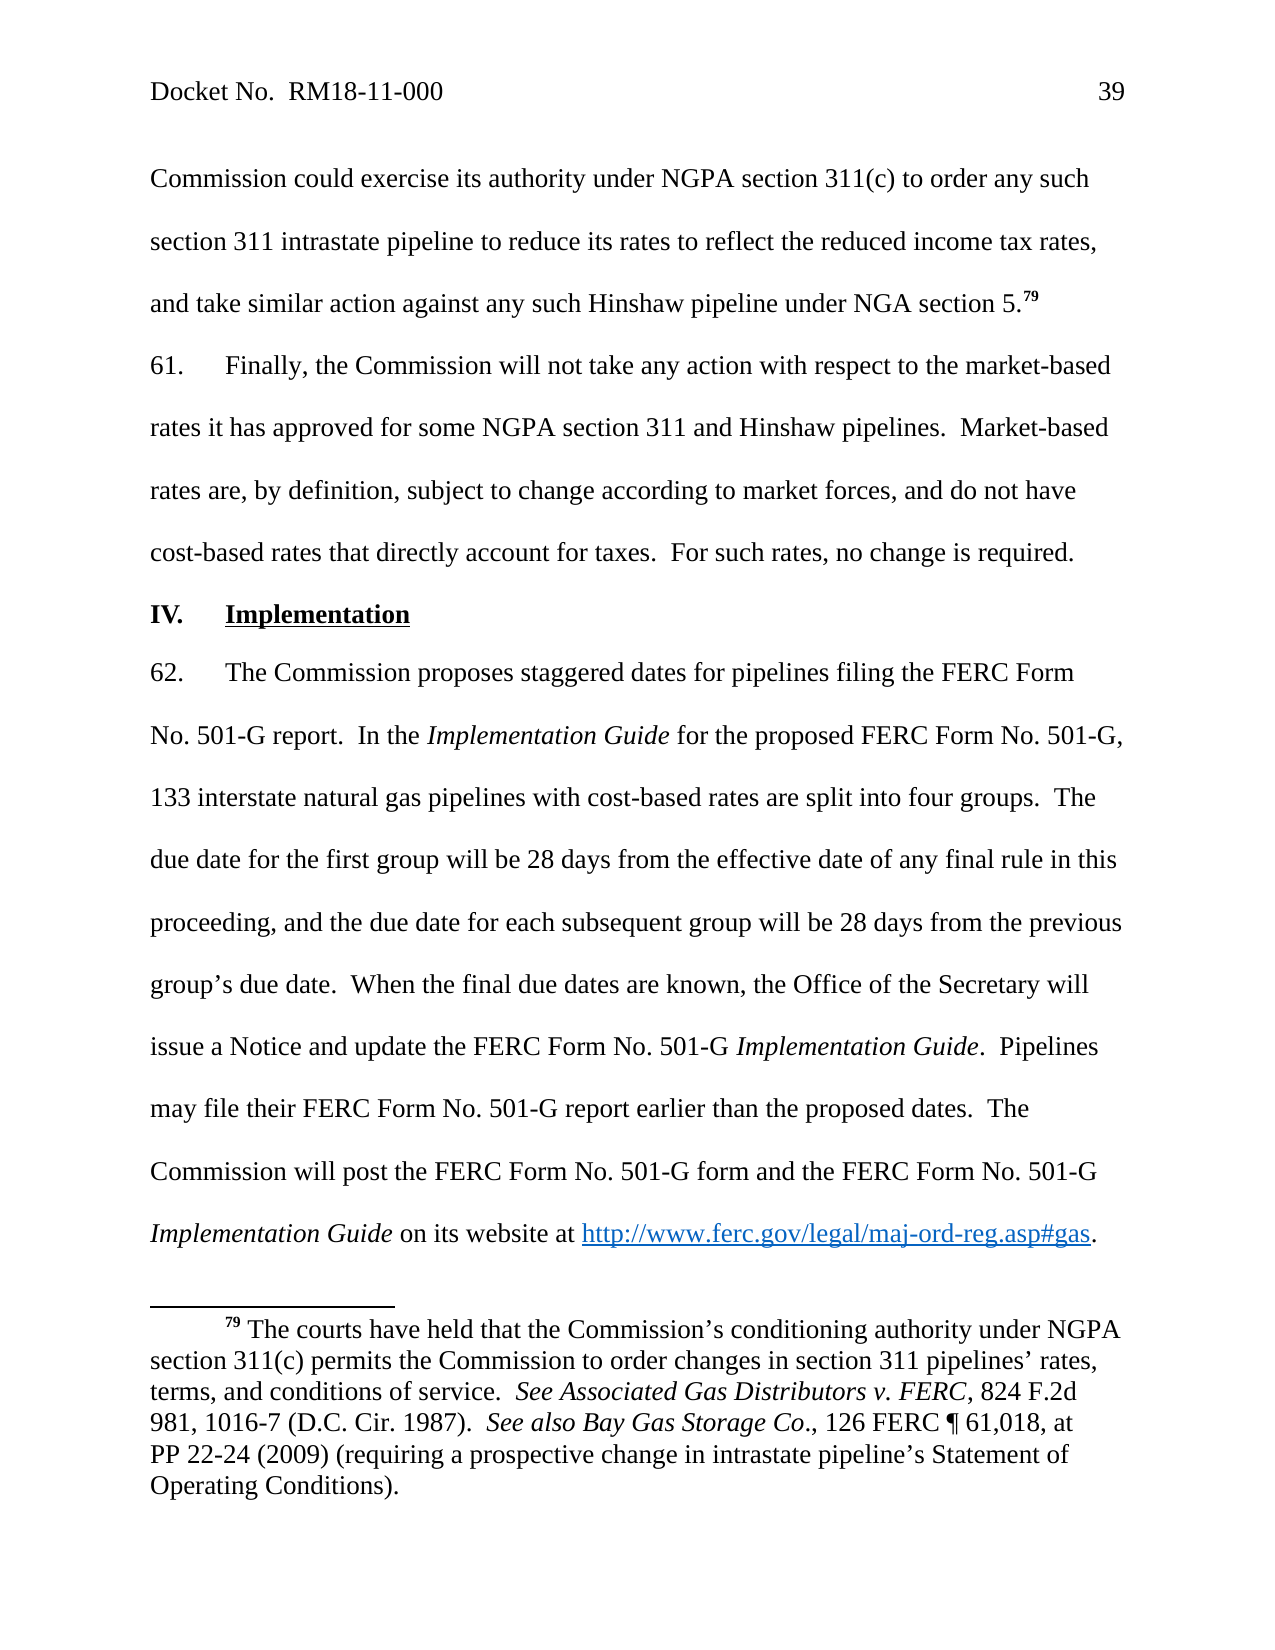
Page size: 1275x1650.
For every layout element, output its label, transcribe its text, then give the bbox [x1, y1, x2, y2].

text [150, 162, 1125, 318]
subtitle Implementation [150, 598, 1125, 629]
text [150, 657, 1125, 1248]
text Finally, the Commission will not take any action with respect to the market-based rates it has approved for some NGPA section 311 and Hinshaw pipelines. Market-based rates are, by definition, subject to change according to market forces, and do not have cost-based rates that directly account for taxes. For such rates, no change is required. [150, 349, 1125, 567]
